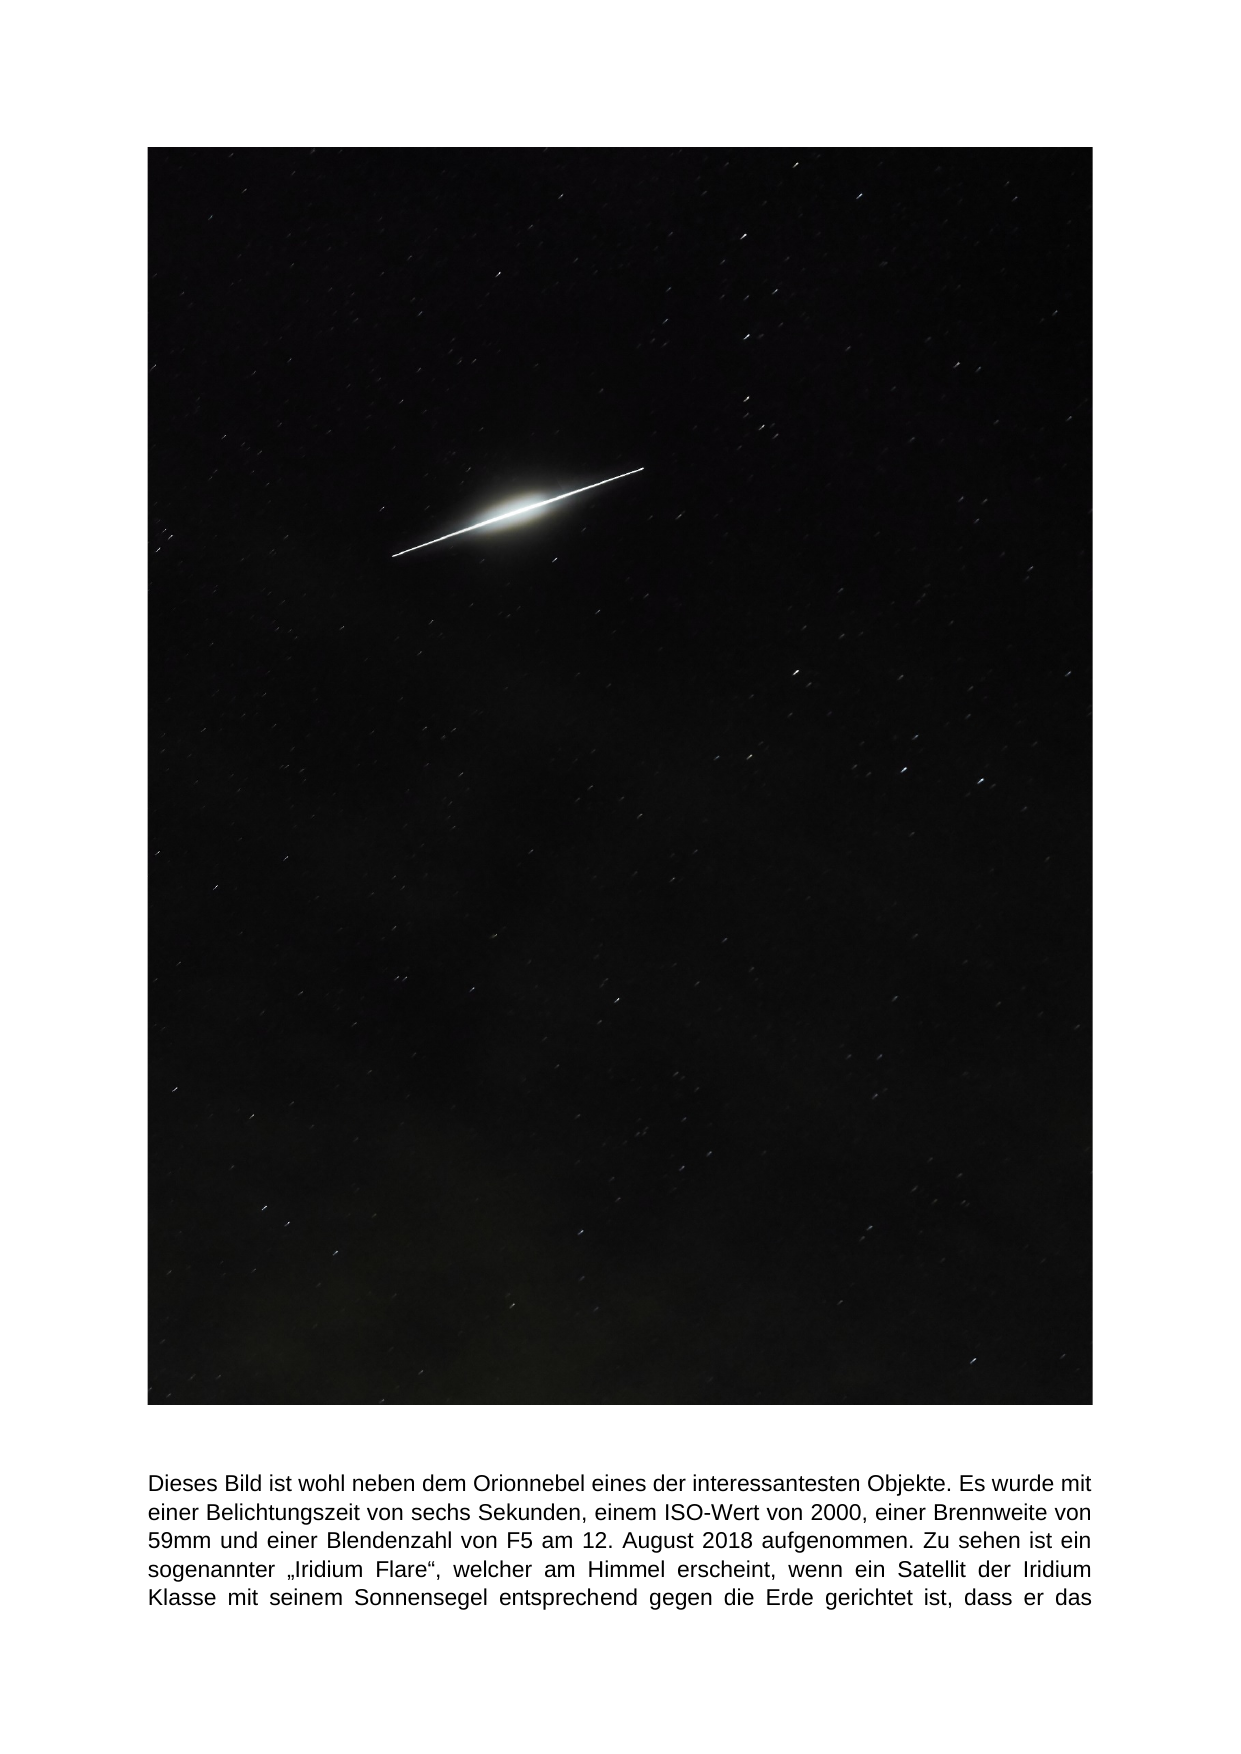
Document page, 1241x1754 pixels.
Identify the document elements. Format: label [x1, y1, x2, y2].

text [148, 1470, 1093, 1611]
picture [147, 147, 1093, 1405]
